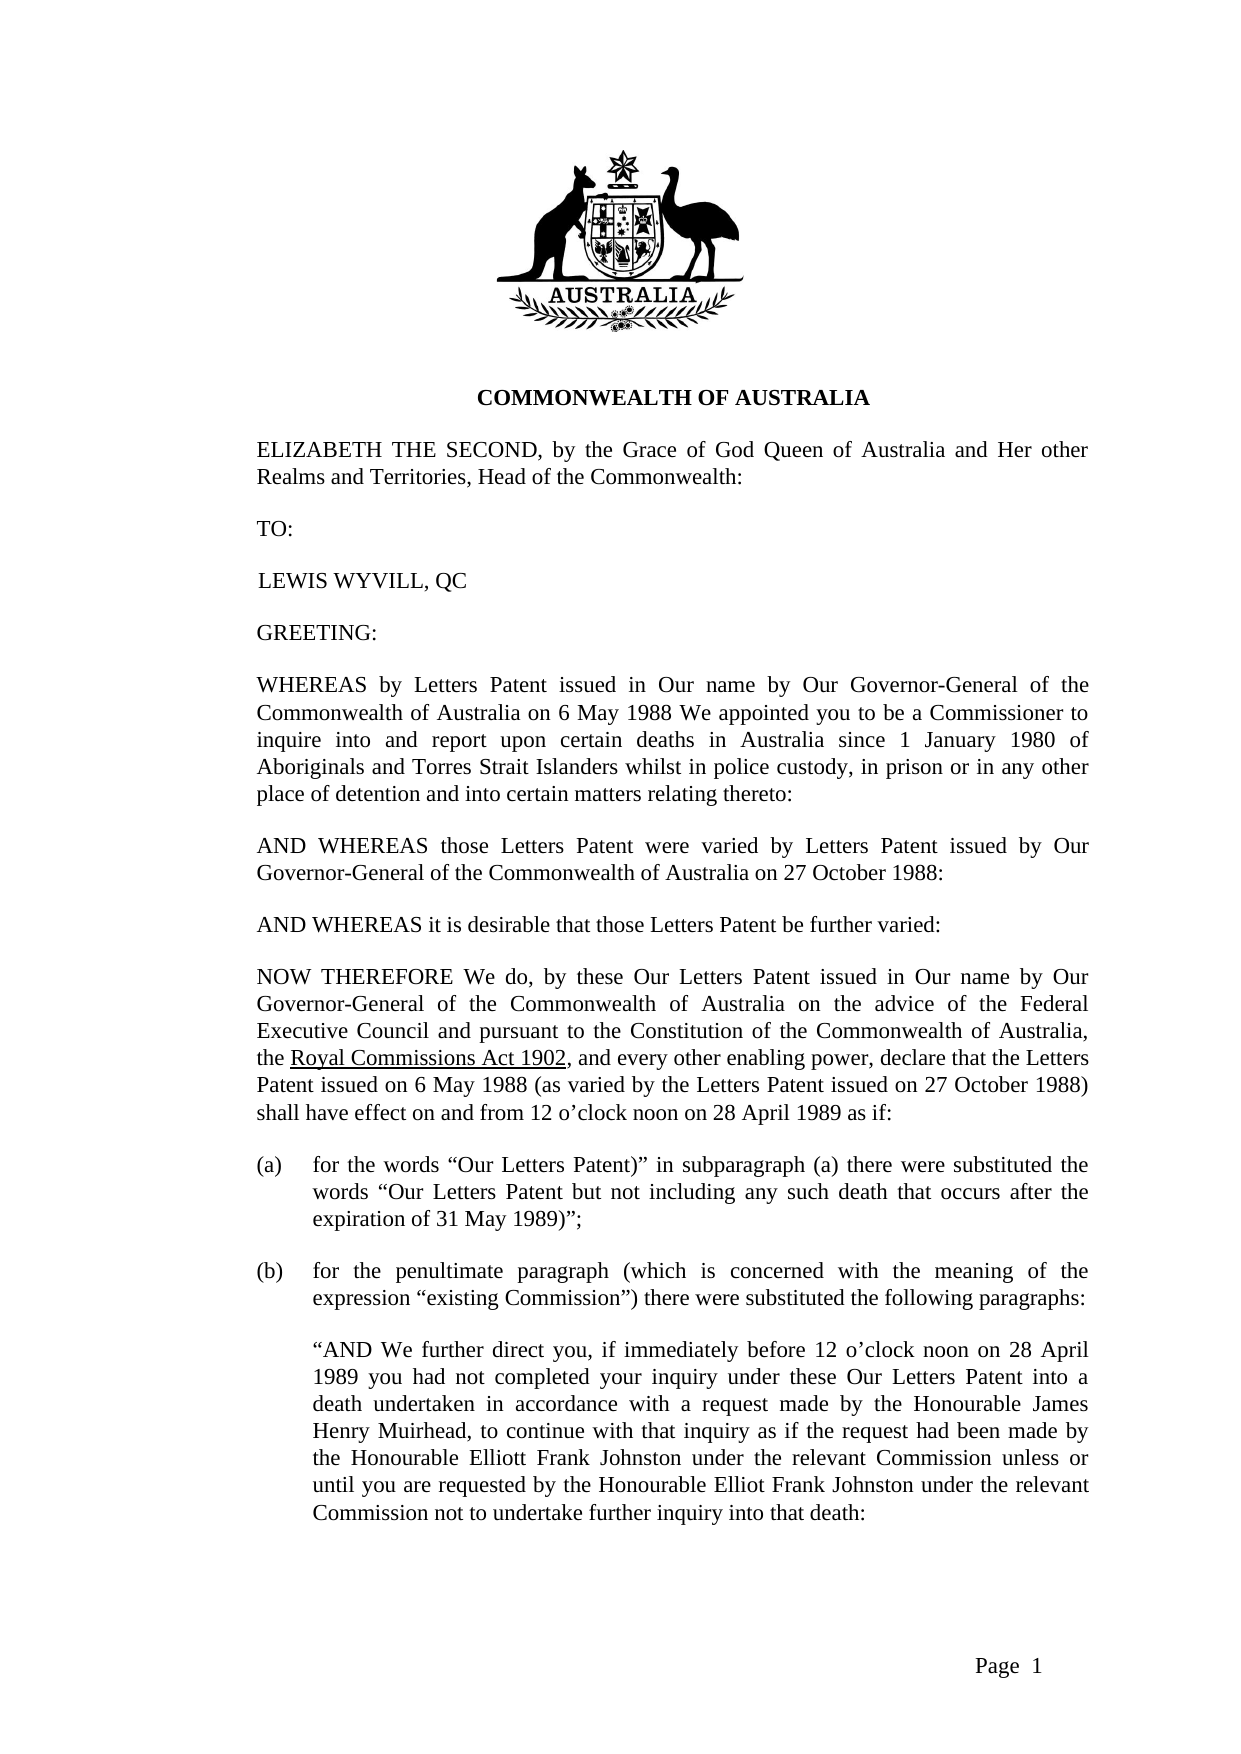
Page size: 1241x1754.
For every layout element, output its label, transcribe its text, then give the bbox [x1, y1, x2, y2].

text “AND We further direct you, if immediately before 12 o’clock noon on 28 April 1989 you had not completed your inquiry under these Our Letters Patent into a death undertaken in accordance with a request made by the Honourable James Henry Muirhead, to continue with that inquiry as if the request had been made by the Honourable Elliott Frank Johnston under the relevant Commission unless or until you are requested by the Honourable Elliot Frank Johnston under the relevant Commission not to undertake further inquiry into that death: [256, 1335, 1090, 1525]
text WHEREAS by Letters Patent issued in Our name by Our Governor-General of the Commonwealth of Australia on 6 May 1988 We appointed you to be a Commissioner to inquire into and report upon certain deaths in Australia since 1 January 1980 of Aboriginals and Torres Strait Islanders whilst in police custody, in prison or in any other place of detention and into certain matters relating thereto: [256, 671, 1090, 806]
text LEWIS WYVILL, QC [258, 567, 1090, 594]
text NOW THEREFORE We do, by these Our Letters Patent issued in Our name by Our Governor-General of the Commonwealth of Australia on the advice of the Federal Executive Council and pursuant to the Constitution of the Commonwealth of Australia, the Royal Commissions Act 1902, and every other enabling power, declare that the Letters Patent issued on 6 May 1988 (as varied by the Letters Patent issued on 27 October 1988) shall have effect on and from 12 o’clock noon on 28 April 1989 as if: [256, 962, 1090, 1125]
text (b) for the penultimate paragraph (which is concerned with the meaning of the expression “existing Commission”) there were substituted the following paragraphs: [256, 1256, 1090, 1310]
picture [496, 150, 744, 332]
text ELIZABETH THE SECOND, by the Grace of God Queen of Australia and Her other Realms and Territories, Head of the Commonwealth: [256, 435, 1090, 489]
text TO: [256, 514, 1090, 542]
text AND WHEREAS those Letters Patent were varied by Letters Patent issued by Our Governor-General of the Commonwealth of Australia on 27 October 1988: [256, 831, 1090, 885]
text AND WHEREAS it is desirable that those Letters Patent be further varied: [256, 910, 1090, 937]
text COMMONWEALTH OF AUSTRALIA [256, 383, 1090, 410]
text GREETING: [256, 619, 1090, 646]
text (a) for the words “Our Letters Patent)” in subparagraph (a) there were substituted the words “Our Letters Patent but not including any such death that occurs after the expiration of 31 May 1989)”; [256, 1150, 1090, 1231]
